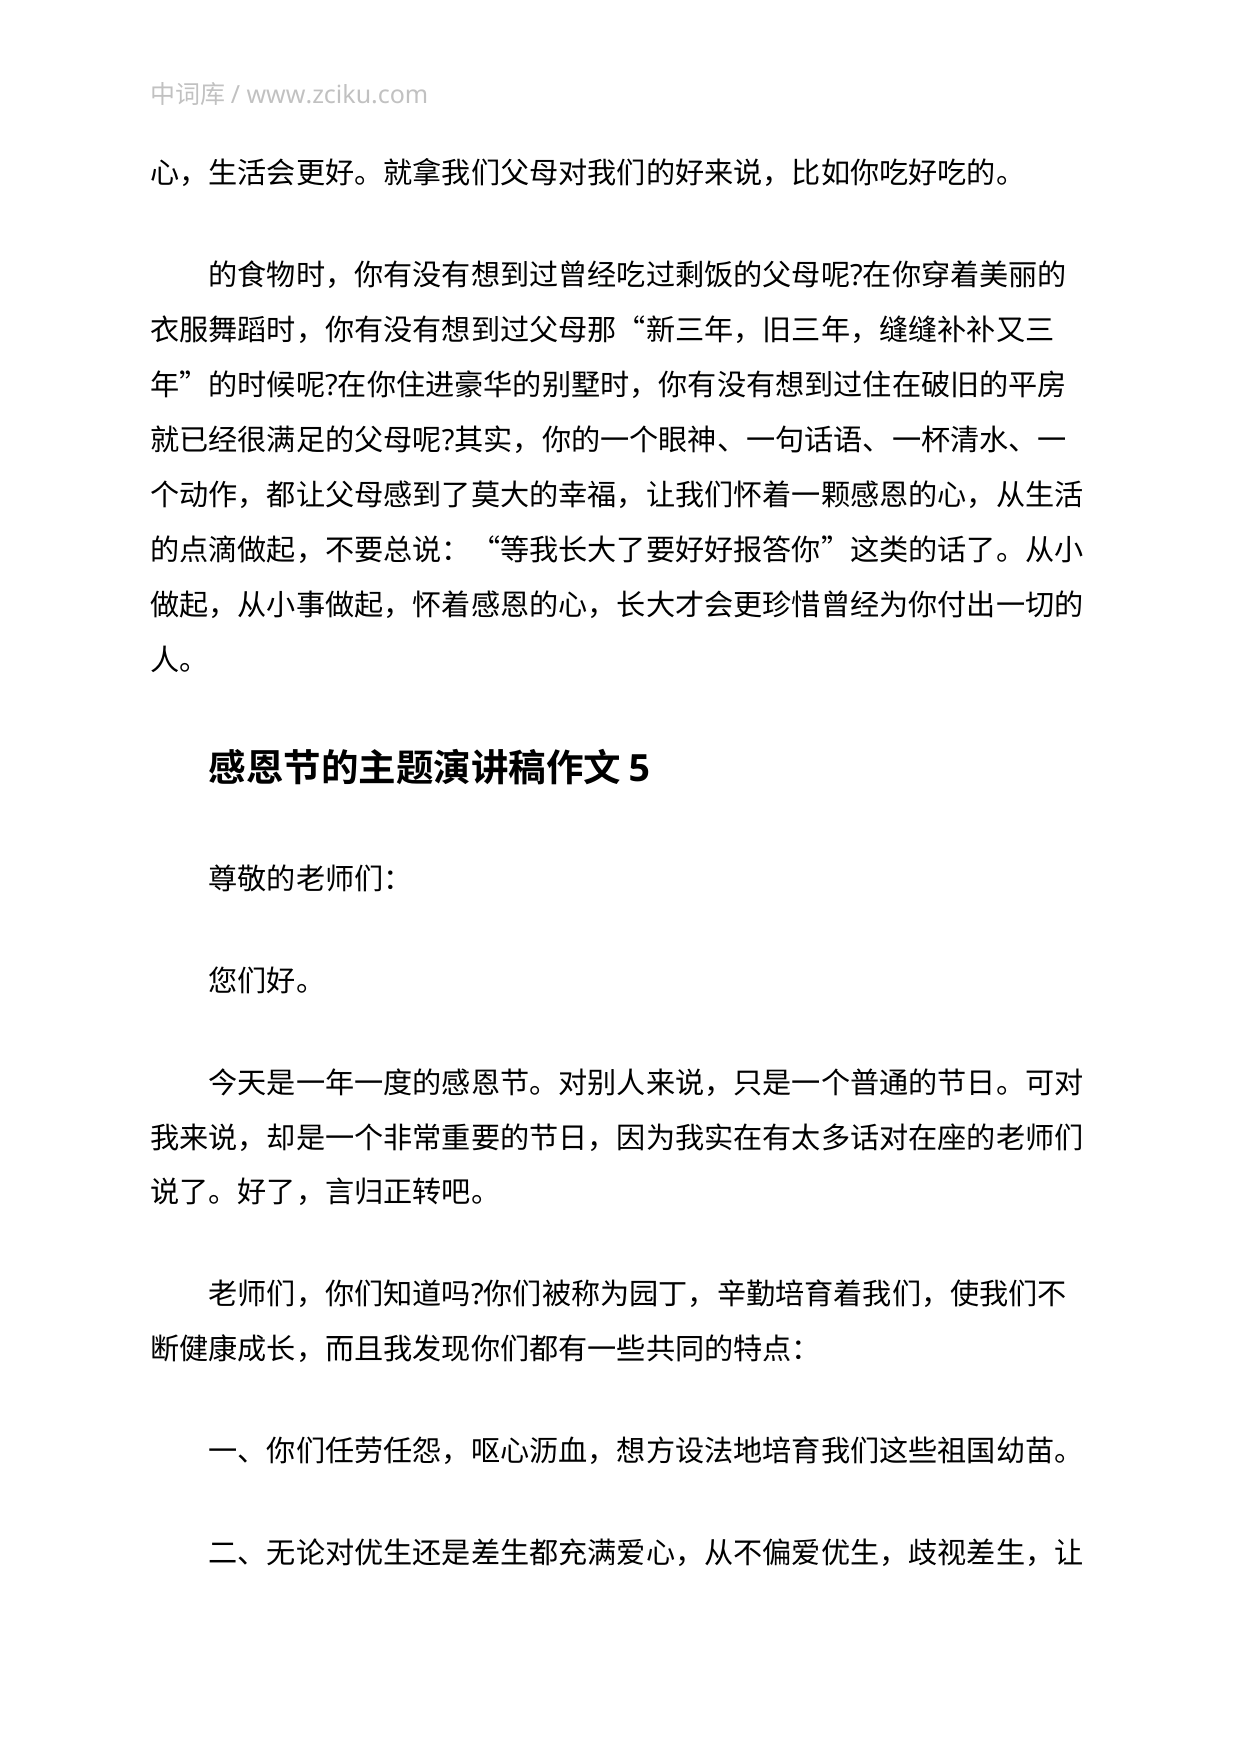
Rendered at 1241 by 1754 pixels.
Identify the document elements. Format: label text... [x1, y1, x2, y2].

text 今天是一年一度的感恩节。对别人来说，只是一个普通的节日。可对我来说，却是一个非常重要的节日，因为我实在有太多话对在座的老师们说了。好了，言归正转吧。 [150, 1059, 1090, 1211]
text 的食物时，你有没有想到过曾经吃过剩饭的父母呢?在你穿着美丽的衣服舞蹈时，你有没有想到过父母那“新三年，旧三年，缝缝补补又三年”的时候呢?在你住进豪华的别墅时，你有没有想到过住在破旧的平房就已经很满足的父母呢?其实，你的一个眼神、一句话语、一杯清水、一个动作，都让父母感到了莫大的幸福，让我们怀着一颗感恩的心，从生活的点滴做起，不要总说：“等我长大了要好好报答你”这类的话了。从小做起，从小事做起，怀着感恩的心，长大才会更珍惜曾经为你付出一切的人。 [150, 252, 1090, 679]
text 老师们，你们知道吗?你们被称为园丁，辛勤培育着我们，使我们不断健康成长，而且我发现你们都有一些共同的特点： [150, 1271, 1090, 1368]
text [150, 150, 1090, 192]
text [150, 1529, 1090, 1572]
text 您们好。 [150, 957, 1090, 1000]
text 一、你们任劳任怨，呕心沥血，想方设法地培育我们这些祖国幼苗。 [150, 1428, 1090, 1470]
text 尊敬的老师们： [150, 856, 1090, 898]
text 感恩节的主题演讲稿作文5 [150, 738, 1090, 793]
